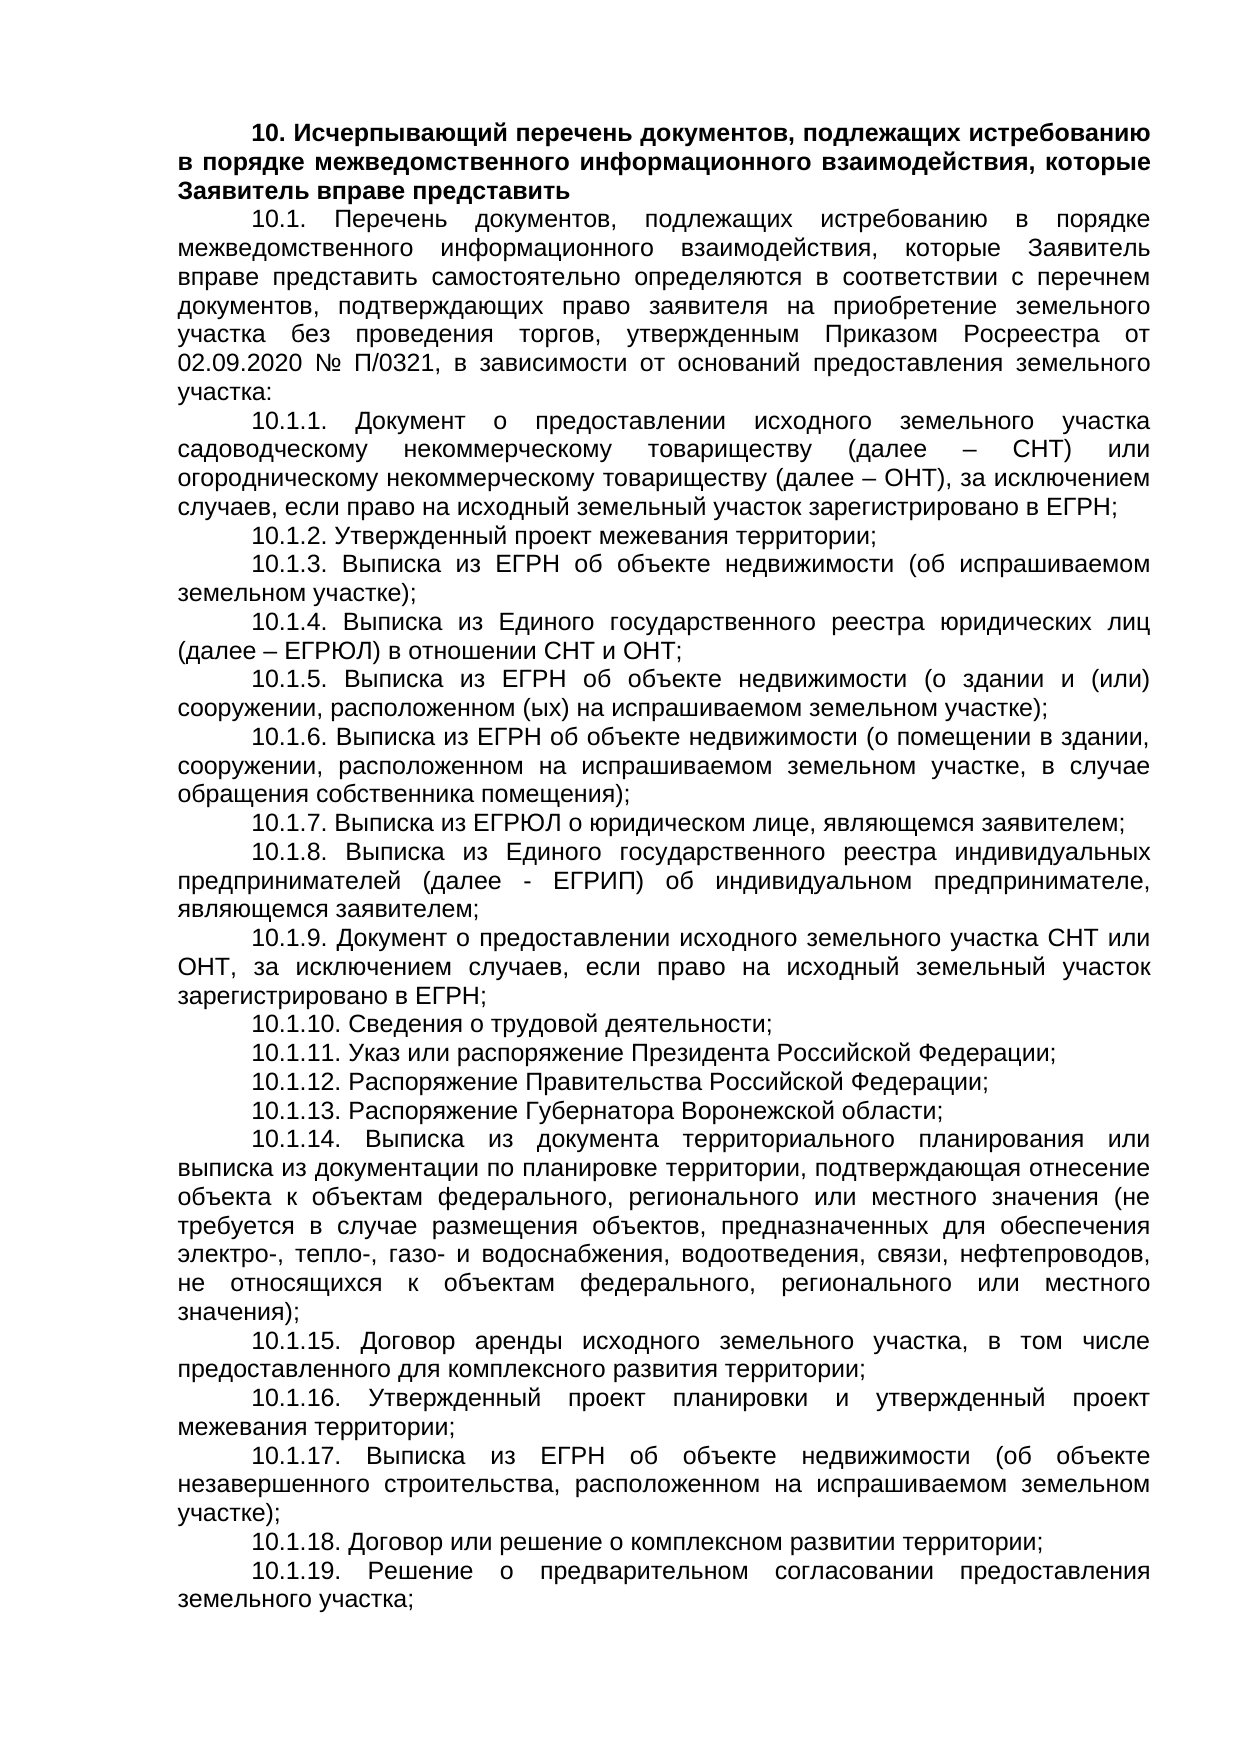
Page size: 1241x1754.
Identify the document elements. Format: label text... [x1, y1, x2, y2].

text 10.1.8. Выписка из Единого государственного реестра индивидуальных предпринимателей (далее - ЕГРИП) об индивидуальном предпринимателе, являющемся заявителем; [177, 837, 1152, 923]
text 10.1.14. Выписка из документа территориального планирования или выписка из документации по планировке территории, подтверждающая отнесение объекта к объектам федерального, регионального или местного значения (не требуется в случае размещения объектов, предназначенных для обеспечения электро-, тепло-, газо- и водоснабжения, водоотведения, связи, нефтепроводов, не относящихся к объектам федерального, регионального или местного значения); [177, 1124, 1152, 1326]
text 10.1.6. Выписка из ЕГРН об объекте недвижимости (о помещении в здании, сооружении, расположенном на испрашиваемом земельном участке, в случае обращения собственника помещения); [177, 722, 1152, 808]
text 10.1.9. Документ о предоставлении исходного земельного участка СНТ или ОНТ, за исключением случаев, если право на исходный земельный участок зарегистрировано в ЕГРН; [177, 923, 1152, 1009]
text 10.1.19. Решение о предварительном согласовании предоставления земельного участка; [177, 1556, 1152, 1613]
text 10.1.10. Сведения о трудовой деятельности; [177, 1009, 1152, 1038]
text 10. Исчерпывающий перечень документов, подлежащих истребованию в порядке межведомственного информационного взаимодействия, которые Заявитель вправе представить [177, 118, 1152, 204]
text 10.1.7. Выписка из ЕГРЮЛ о юридическом лице, являющемся заявителем; [177, 808, 1152, 837]
text 10.1.12. Распоряжение Правительства Российской Федерации; [177, 1067, 1152, 1096]
text 10.1.18. Договор или решение о комплексном развитии территории; [177, 1527, 1152, 1556]
text 10.1.5. Выписка из ЕГРН об объекте недвижимости (о здании и (или) сооружении, расположенном (ых) на испрашиваемом земельном участке); [177, 664, 1152, 722]
text 10.1. Перечень документов, подлежащих истребованию в порядке межведомственного информационного взаимодействия, которые Заявитель вправе представить самостоятельно определяются в соответствии с перечнем документов, подтверждающих право заявителя на приобретение земельного участка без проведения торгов, утвержденным Приказом Росреестра от 02.09.2020 № П/0321, в зависимости от оснований предоставления земельного участка: [177, 204, 1152, 406]
text 10.1.17. Выписка из ЕГРН об объекте недвижимости (об объекте незавершенного строительства, расположенном на испрашиваемом земельном участке); [177, 1441, 1152, 1527]
text 10.1.1. Документ о предоставлении исходного земельного участка садоводческому некоммерческому товариществу (далее – СНТ) или огородническому некоммерческому товариществу (далее – ОНТ), за исключением случаев, если право на исходный земельный участок зарегистрировано в ЕГРН; [177, 406, 1152, 521]
text 10.1.3. Выписка из ЕГРН об объекте недвижимости (об испрашиваемом земельном участке); [177, 549, 1152, 607]
text 10.1.4. Выписка из Единого государственного реестра юридических лиц (далее – ЕГРЮЛ) в отношении СНТ и ОНТ; [177, 607, 1152, 664]
text 10.1.11. Указ или распоряжение Президента Российской Федерации; [177, 1038, 1152, 1067]
text 10.1.16. Утвержденный проект планировки и утвержденный проект межевания территории; [177, 1383, 1152, 1441]
text 10.1.15. Договор аренды исходного земельного участка, в том числе предоставленного для комплексного развития территории; [177, 1326, 1152, 1383]
text 10.1.2. Утвержденный проект межевания территории; [177, 521, 1152, 549]
text 10.1.13. Распоряжение Губернатора Воронежской области; [177, 1096, 1152, 1124]
